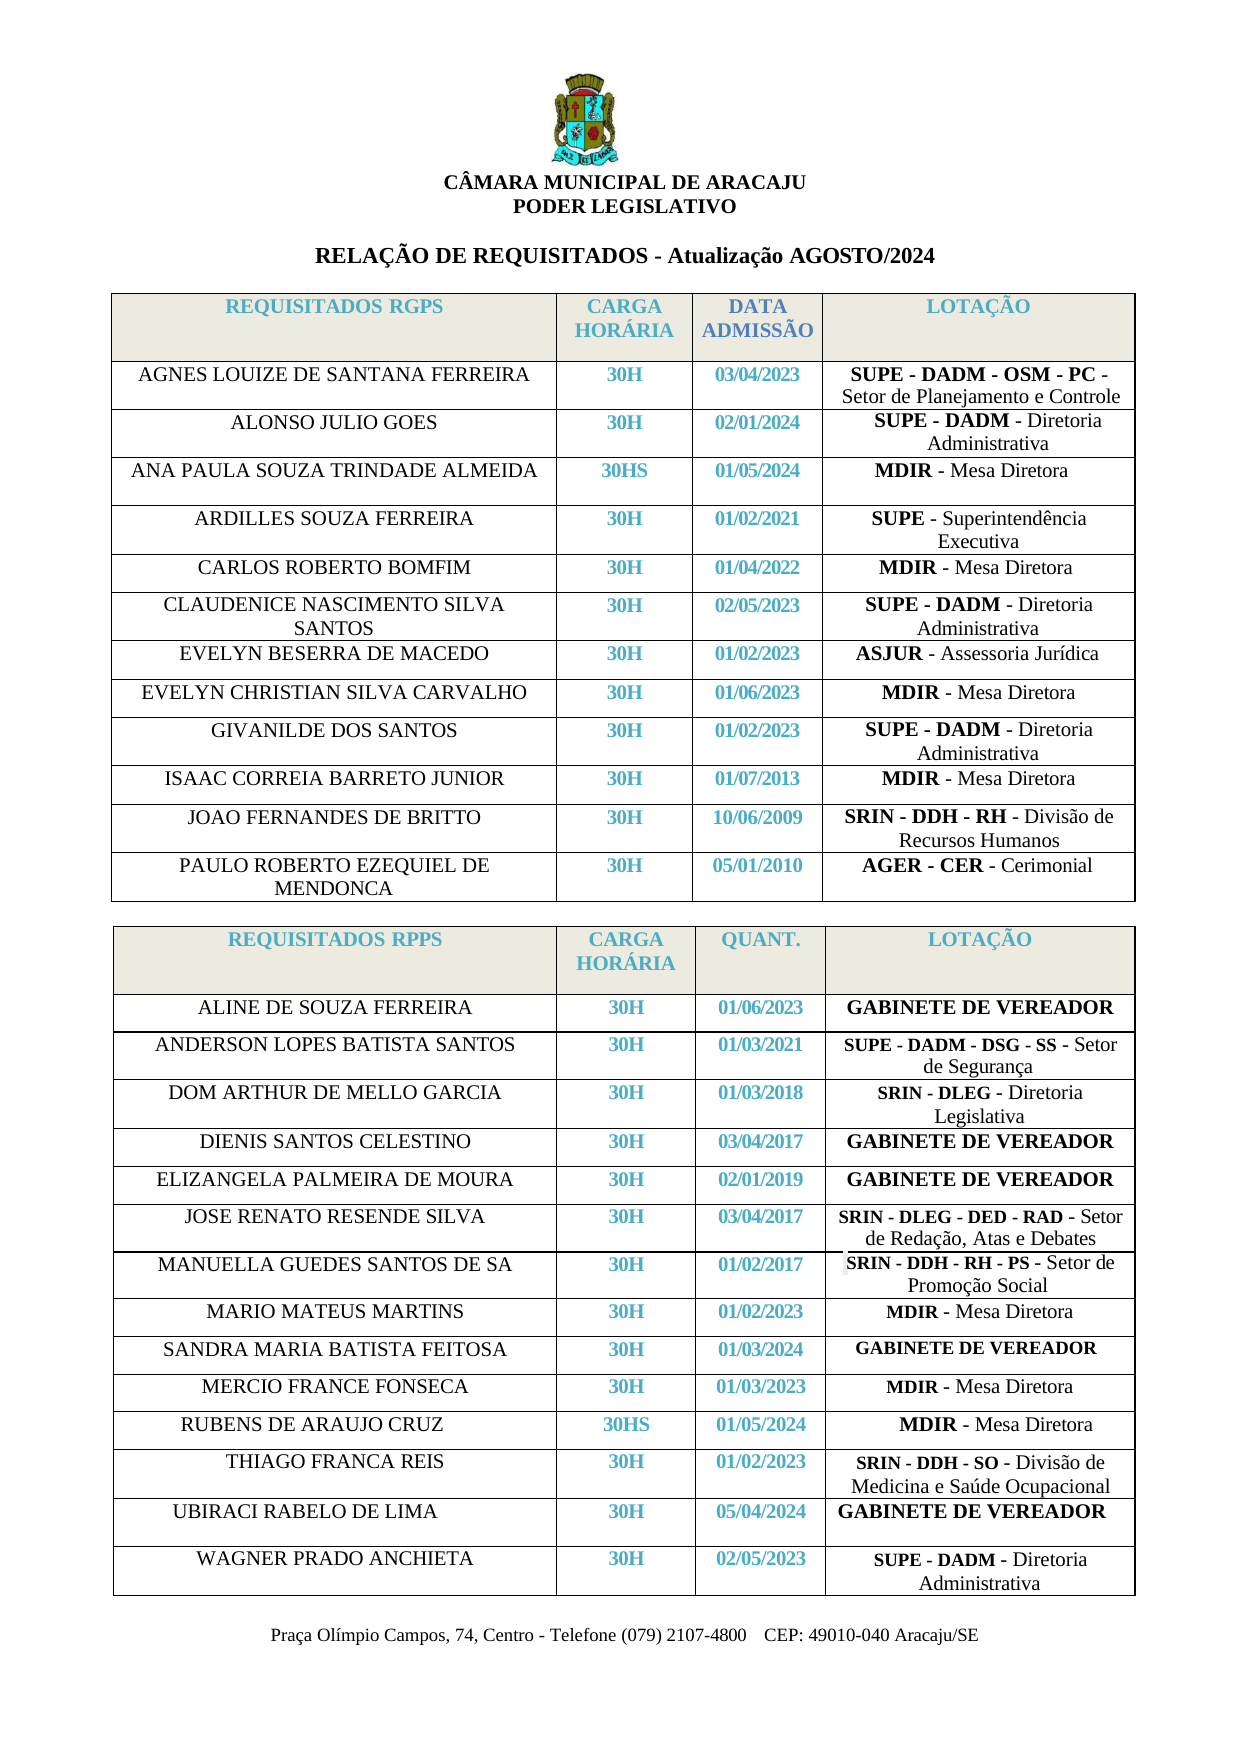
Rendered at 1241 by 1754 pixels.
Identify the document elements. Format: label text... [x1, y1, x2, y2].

table_cell GABINETE DE VEREADOR [826, 1129, 1134, 1166]
table_cell ARDILLES SOUZA FERREIRA [112, 506, 556, 553]
table_cell 01/06/2023 [696, 995, 825, 1031]
table_cell 30H [557, 1499, 695, 1546]
table_header CARGA HORÁRIA [557, 927, 695, 994]
table_cell 30H [557, 555, 692, 592]
table_cell ALONSO JULIO GOES [112, 410, 556, 457]
table_cell RUBENS DE ARAUJO CRUZ [114, 1412, 556, 1449]
table_cell MDIR - Mesa Diretora [823, 458, 1134, 505]
table_cell [826, 1253, 843, 1274]
table_cell CLAUDENICE NASCIMENTO SILVA SANTOS [112, 593, 556, 640]
table_cell 02/01/2019 [696, 1167, 825, 1203]
table_cell SRIN - DDH - RH - Divisão de Recursos Humanos [823, 805, 1134, 852]
table_cell AGNES LOUIZE DE SANTANA FERREIRA [112, 362, 556, 409]
table_cell 30H [557, 853, 692, 901]
table_cell 01/03/2021 [696, 1033, 825, 1079]
table_cell GABINETE DE VEREADOR [826, 995, 1134, 1031]
table_cell 30HS [557, 458, 692, 505]
table_cell 01/02/2023 [693, 641, 822, 678]
table_cell 03/04/2017 [696, 1129, 825, 1166]
table_header REQUISITADOS RGPS [112, 294, 556, 361]
table_cell AGER - CER - Cerimonial [823, 853, 1134, 901]
table_cell JOSE RENATO RESENDE SILVA [114, 1205, 556, 1251]
table_cell 10/06/2009 [693, 805, 822, 852]
table_cell 01/02/2021 [693, 506, 822, 553]
table_cell DOM ARTHUR DE MELLO GARCIA [114, 1080, 556, 1128]
table_cell 30H [557, 1337, 695, 1373]
table_cell 30H [557, 718, 692, 765]
table_cell MARIO MATEUS MARTINS [114, 1299, 556, 1336]
table_cell 01/02/2023 [693, 718, 822, 765]
table_cell SUPE - DADM - Diretoria Administrativa [823, 718, 1134, 765]
table_header CARGA HORÁRIA [557, 294, 692, 361]
table_header DATA ADMISSÃO [693, 294, 822, 361]
table_header LOTAÇÃO [823, 294, 1134, 361]
table_cell JOAO FERNANDES DE BRITTO [112, 805, 556, 852]
table_cell 02/05/2023 [693, 593, 822, 640]
table_cell SRIN - DDH - RH - PS - Setor de [848, 1253, 1134, 1274]
table_cell 05/01/2010 [693, 853, 822, 901]
table_cell 01/03/2018 [696, 1080, 825, 1128]
table_cell GABINETE DE VEREADOR [826, 1499, 1134, 1546]
table_cell EVELYN CHRISTIAN SILVA CARVALHO [112, 680, 556, 717]
table_cell DIENIS SANTOS CELESTINO [114, 1129, 556, 1166]
table_cell 01/02/2017 [696, 1253, 825, 1298]
table_cell 30H [557, 1129, 695, 1166]
table_cell SUPE - DADM - Diretoria Administrativa [823, 593, 1134, 640]
table_cell MDIR - Mesa Diretora [826, 1299, 1134, 1336]
table_cell 01/03/2023 [696, 1375, 825, 1411]
table_cell 03/04/2023 [693, 362, 822, 409]
table_cell 01/06/2023 [693, 680, 822, 717]
table_cell SRIN - DLEG - Diretoria Legislativa [826, 1080, 1134, 1128]
table_cell GIVANILDE DOS SANTOS [112, 718, 556, 765]
table_cell Promoção Social [826, 1275, 1134, 1298]
table_cell MDIR - Mesa Diretora [823, 555, 1134, 592]
table_cell SUPE - Superintendência Executiva [823, 506, 1134, 553]
table_cell SANDRA MARIA BATISTA FEITOSA [114, 1337, 556, 1373]
table_cell SRIN - DLEG - DED - RAD - Setor de Redação, Atas e Debates [826, 1205, 1134, 1251]
table_cell SUPE - DADM - Diretoria Administrativa [823, 410, 1134, 457]
table_cell SUPE - DADM - OSM - PC - Setor de Planejamento e Controle [823, 362, 1134, 409]
table_cell 30H [557, 1375, 695, 1411]
table_cell 01/07/2013 [693, 766, 822, 803]
table_cell 01/02/2023 [696, 1450, 825, 1498]
table_cell EVELYN BESERRA DE MACEDO [112, 641, 556, 678]
table_cell ISAAC CORREIA BARRETO JUNIOR [112, 766, 556, 803]
table_cell 01/05/2024 [693, 458, 822, 505]
table_cell MDIR - Mesa Diretora [823, 766, 1134, 803]
table_cell MERCIO FRANCE FONSECA [114, 1375, 556, 1411]
table_cell 30H [557, 410, 692, 457]
table_cell GABINETE DE VEREADOR [826, 1167, 1134, 1203]
table_cell MANUELLA GUEDES SANTOS DE SA [114, 1253, 556, 1298]
table_cell SRIN - DDH - SO - Divisão de Medicina e Saúde Ocupacional [826, 1450, 1134, 1498]
table_cell 01/03/2024 [696, 1337, 825, 1373]
table_header LOTAÇÃO [826, 927, 1134, 994]
table_cell 30H [557, 766, 692, 803]
table_header REQUISITADOS RPPS [114, 927, 556, 994]
table_cell MDIR - Mesa Diretora [826, 1412, 1134, 1449]
table_cell 30H [557, 1547, 695, 1595]
table_cell 30H [557, 680, 692, 717]
table_cell 30H [557, 1033, 695, 1079]
table_cell 03/04/2017 [696, 1205, 825, 1251]
table_cell 30H [557, 1167, 695, 1203]
text RELAÇÃO DE REQUISITADOS - Atualização AGOSTO/2024 [103, 242, 1146, 269]
table_cell 01/02/2023 [696, 1299, 825, 1336]
table_cell 30H [557, 805, 692, 852]
table_cell 30H [557, 506, 692, 553]
table_cell UBIRACI RABELO DE LIMA [114, 1499, 556, 1546]
table_cell SUPE - DADM - Diretoria Administrativa [826, 1547, 1134, 1595]
table_cell PAULO ROBERTO EZEQUIEL DE MENDONCA [112, 853, 556, 901]
table_cell 30H [557, 593, 692, 640]
text CÂMARA MUNICIPAL DE ARACAJU PODER LEGISLATIVO [411, 170, 839, 218]
table_cell 02/01/2024 [693, 410, 822, 457]
table_cell 30H [557, 641, 692, 678]
picture [550, 72, 619, 169]
table_cell 01/05/2024 [696, 1412, 825, 1449]
table_cell SUPE - DADM - DSG - SS - Setor de Segurança [826, 1033, 1134, 1079]
table_header QUANT. [696, 927, 825, 994]
table_cell 30HS [557, 1412, 695, 1449]
table_cell ALINE DE SOUZA FERREIRA [114, 995, 556, 1031]
table_cell MDIR - Mesa Diretora [823, 680, 1134, 717]
table_cell 30H [557, 1299, 695, 1336]
table_cell ELIZANGELA PALMEIRA DE MOURA [114, 1167, 556, 1203]
table_cell 30H [557, 362, 692, 409]
table_cell THIAGO FRANCA REIS [114, 1450, 556, 1498]
table_cell ANA PAULA SOUZA TRINDADE ALMEIDA [112, 458, 556, 505]
table_cell 30H [557, 1205, 695, 1251]
table_cell GABINETE DE VEREADOR [826, 1337, 1134, 1373]
table_cell 30H [557, 1253, 695, 1298]
table_cell ANDERSON LOPES BATISTA SANTOS [114, 1033, 556, 1079]
table_cell 05/04/2024 [696, 1499, 825, 1546]
table_cell 02/05/2023 [696, 1547, 825, 1595]
table_cell 01/04/2022 [693, 555, 822, 592]
table_cell 30H [557, 995, 695, 1031]
text Praça Olímpio Campos, 74, Centro - Telefone (079) 2107-4800 CEP: 49010-040 Aracaju/SE [103, 1624, 1146, 1645]
table_cell WAGNER PRADO ANCHIETA [114, 1547, 556, 1595]
table_cell ASJUR - Assessoria Jurídica [823, 641, 1134, 678]
table_cell 30H [557, 1080, 695, 1128]
table_cell CARLOS ROBERTO BOMFIM [112, 555, 556, 592]
table_cell MDIR - Mesa Diretora [826, 1375, 1134, 1411]
table_cell 30H [557, 1450, 695, 1498]
